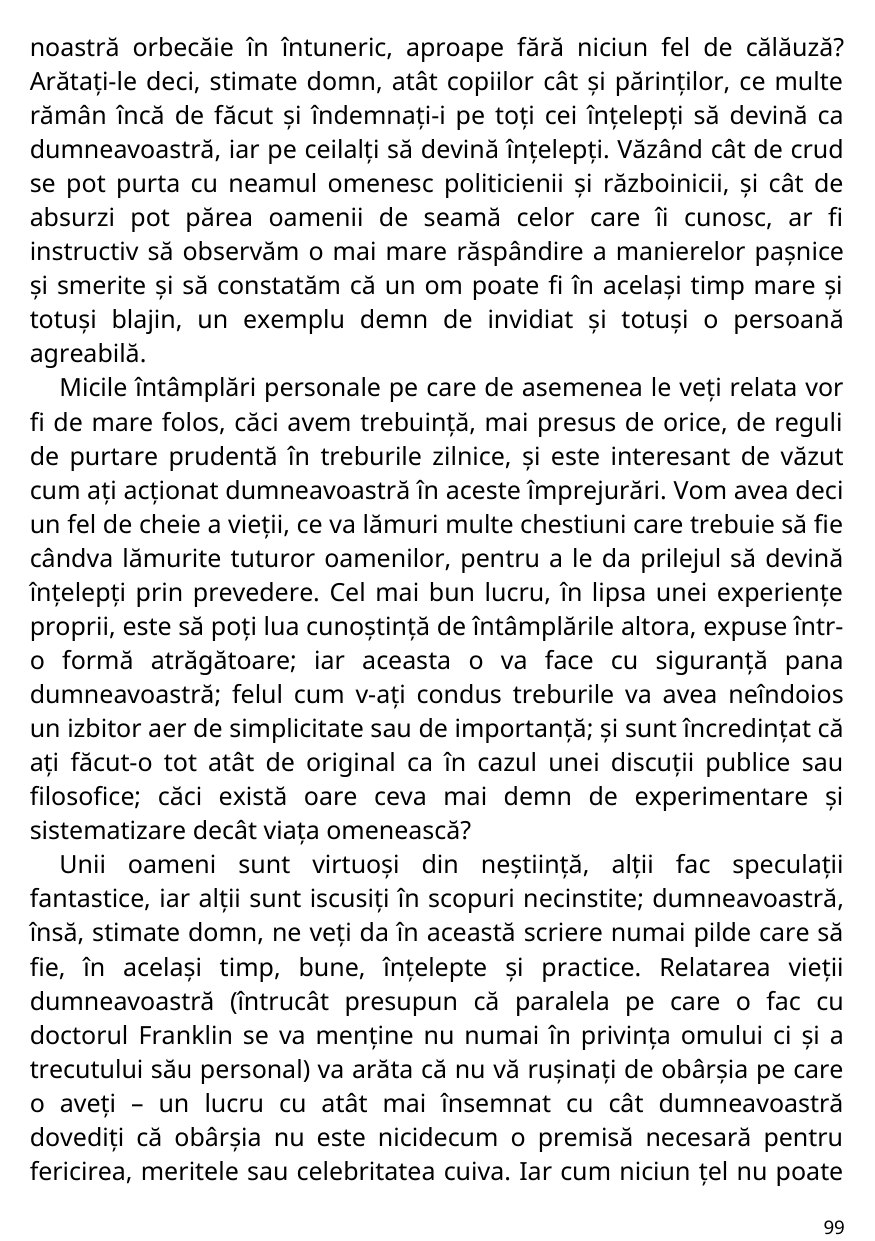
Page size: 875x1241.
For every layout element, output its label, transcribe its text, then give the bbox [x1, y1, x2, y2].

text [29, 847, 844, 1188]
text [29, 29, 844, 370]
text Micile întâmplări personale pe care de asemenea le veți relata vor fi de mare folos, căci avem trebuință, mai presus de orice, de reguli de purtare prudentă în treburile zilnice, și este interesant de văzut cum ați acționat dumneavoastră în aceste împrejurări. Vom avea deci un fel de cheie a vieții, ce va lămuri multe chestiuni care trebuie să fie cândva lămurite tuturor oamenilor, pentru a le da prilejul să devină înțelepți prin prevedere. Cel mai bun lucru, în lipsa unei experiențe proprii, este să poți lua cunoștință de întâmplările altora, expuse într-o formă atrăgătoare; iar aceasta o va face cu siguranță pana dumneavoastră; felul cum v-ați condus treburile va avea neîndoios un izbitor aer de simplicitate sau de importanță; și sunt încredințat că ați făcut-o tot atât de original ca în cazul unei discuții publice sau filosofice; căci există oare ceva mai demn de experimentare și sistematizare decât viața omenească? [29, 370, 844, 847]
